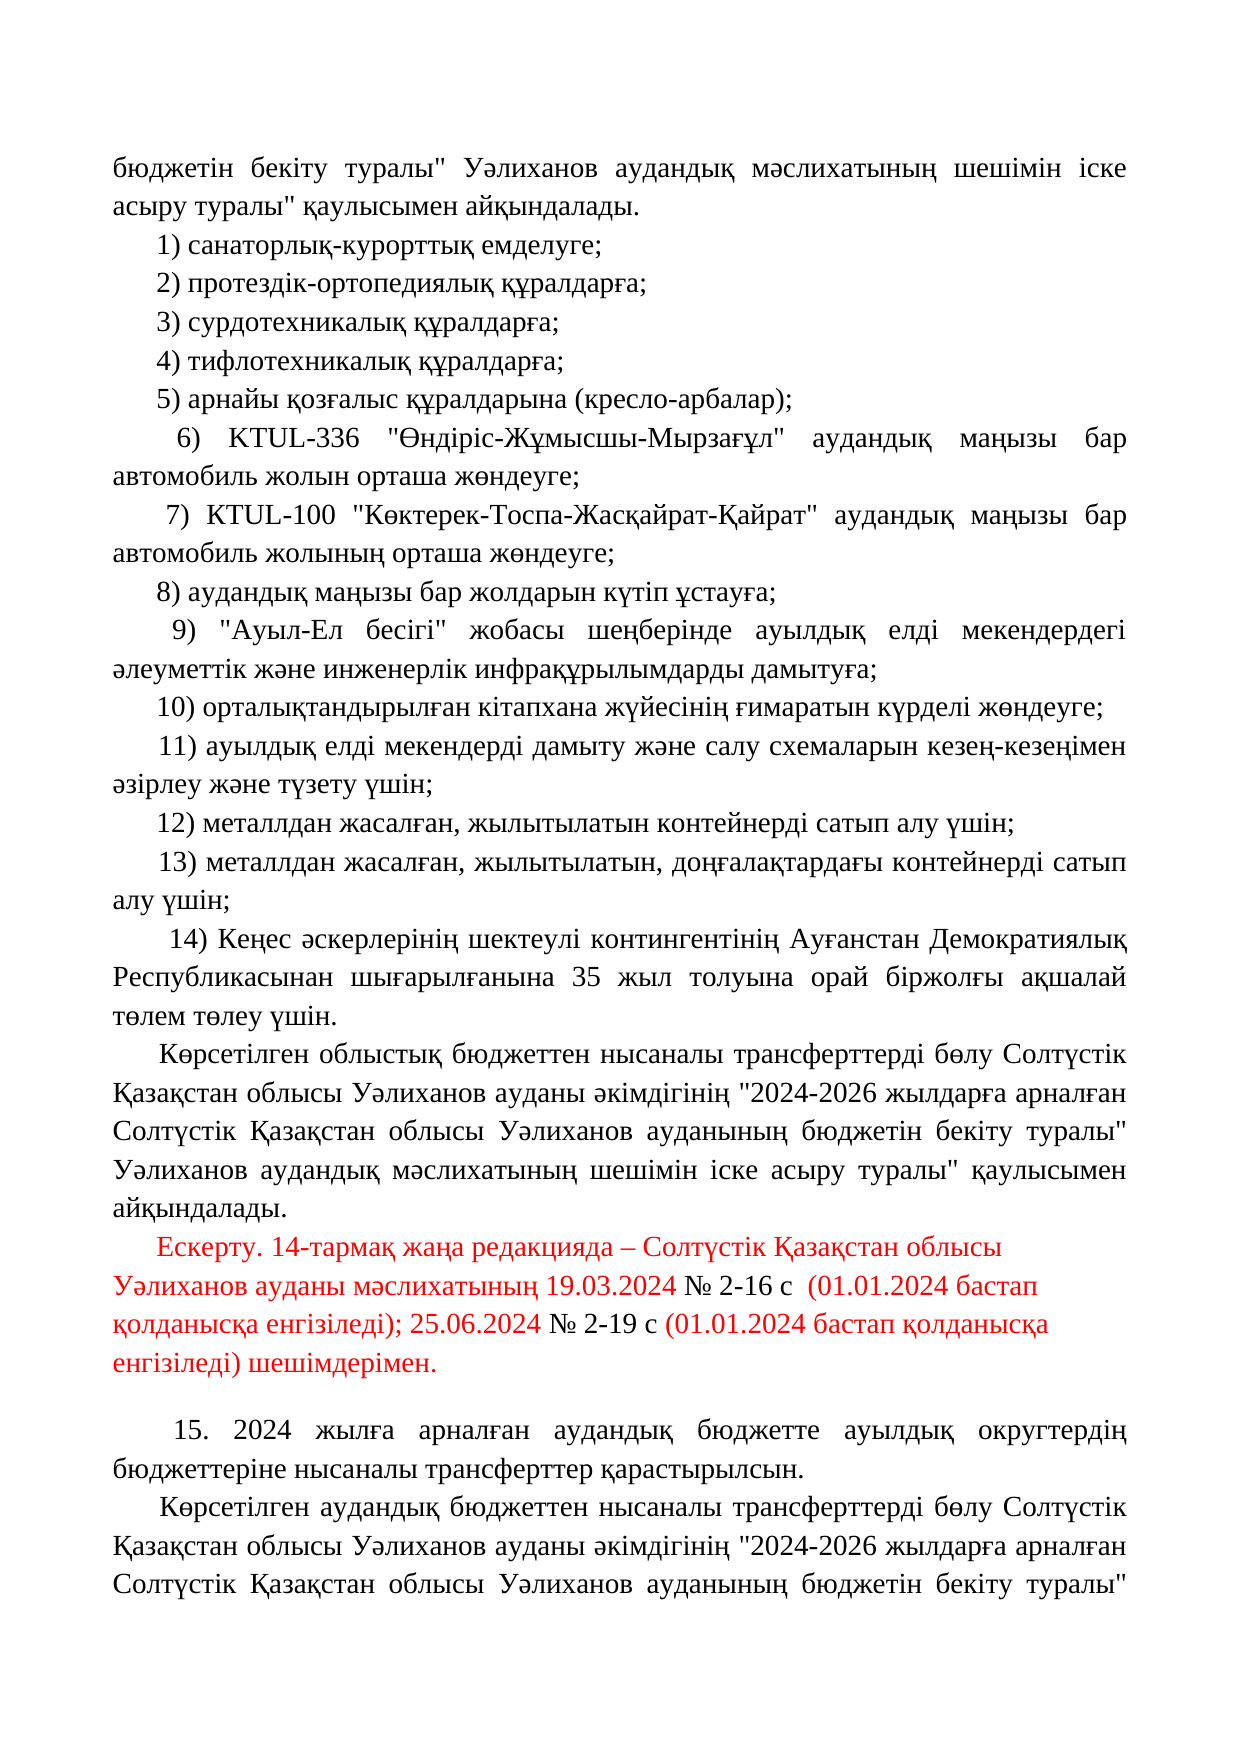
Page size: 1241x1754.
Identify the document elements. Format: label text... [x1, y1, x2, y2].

text Көрсетілген облыстық бюджеттен нысаналы трансферттерді бөлу Солтүстік Қазақстан облысы Уәлиханов ауданы әкімдігінің "2024-2026 жылдарға арналған Солтүстік Қазақстан облысы Уәлиханов ауданының бюджетін бекіту туралы" Уәлиханов аудандық мәслихатының шешімін іске асыру туралы" қаулысымен айқындалады. [112, 1036, 1128, 1224]
text 12) металлдан жасалған, жылытылатын контейнерді сатып алу үшін; [112, 805, 1128, 839]
text Ескерту. 14-тармақ жаңа редакцияда – Солтүстік Қазақстан облысы Уәлиханов ауданы мәслихатының 19.03.2024 № 2-16 с (01.01.2024 бастап қолданысқа енгізіледі); 25.06.2024 № 2-19 с (01.01.2024 бастап қолданысқа енгізіледі) шешімдерімен. [112, 1229, 1128, 1408]
text 4) тифлотехникалық құралдарға; [112, 343, 1128, 376]
text 6) KTUL-336 "Өндіріс-Жұмысшы-Мырзағұл" аудандық маңызы бар автомобиль жолын орташа жөндеуге; [112, 420, 1128, 492]
text 13) металлдан жасалған, жылытылатын, доңғалақтардағы контейнерді сатып алу үшін; [112, 844, 1128, 916]
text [112, 1489, 1128, 1600]
text 3) сурдотехникалық құралдарға; [112, 304, 1128, 338]
text 2) протездік-ортопедиялық құралдарға; [112, 266, 1128, 299]
text 9) "Ауыл-Ел бесігі" жобасы шеңберінде ауылдық елді мекендердегі әлеуметтік және инженерлік инфрақұрылымдарды дамытуға; [112, 612, 1128, 684]
text 1) санаторлық-курорттық емделуге; [112, 227, 1128, 261]
text 5) арнайы қозғалыс құралдарына (кресло-арбалар); [112, 381, 1128, 415]
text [112, 150, 1128, 222]
text 10) орталықтандырылған кітапхана жүйесінің ғимаратын күрделі жөндеуге; [112, 689, 1128, 723]
text 14) Кеңес әскерлерінің шектеулі контингентінің Ауғанстан Демократиялық Республикасынан шығарылғанына 35 жыл толуына орай біржолғы ақшалай төлем төлеу үшін. [112, 921, 1128, 1031]
text 11) ауылдық елді мекендерді дамыту және салу схемаларын кезең-кезеңімен әзірлеу және түзету үшін; [112, 728, 1128, 800]
text 15. 2024 жылға арналған аудандық бюджетте ауылдық округтердің бюджеттеріне нысаналы трансферттер қарастырылсын. [112, 1412, 1128, 1484]
text 8) аудандық маңызы бар жолдарын күтіп ұстауға; [112, 574, 1128, 607]
text 7) КТUL-100 "Көктерек-Тоспа-Жасқайрат-Қайрат" аудандық маңызы бар автомобиль жолының орташа жөндеуге; [112, 497, 1128, 569]
